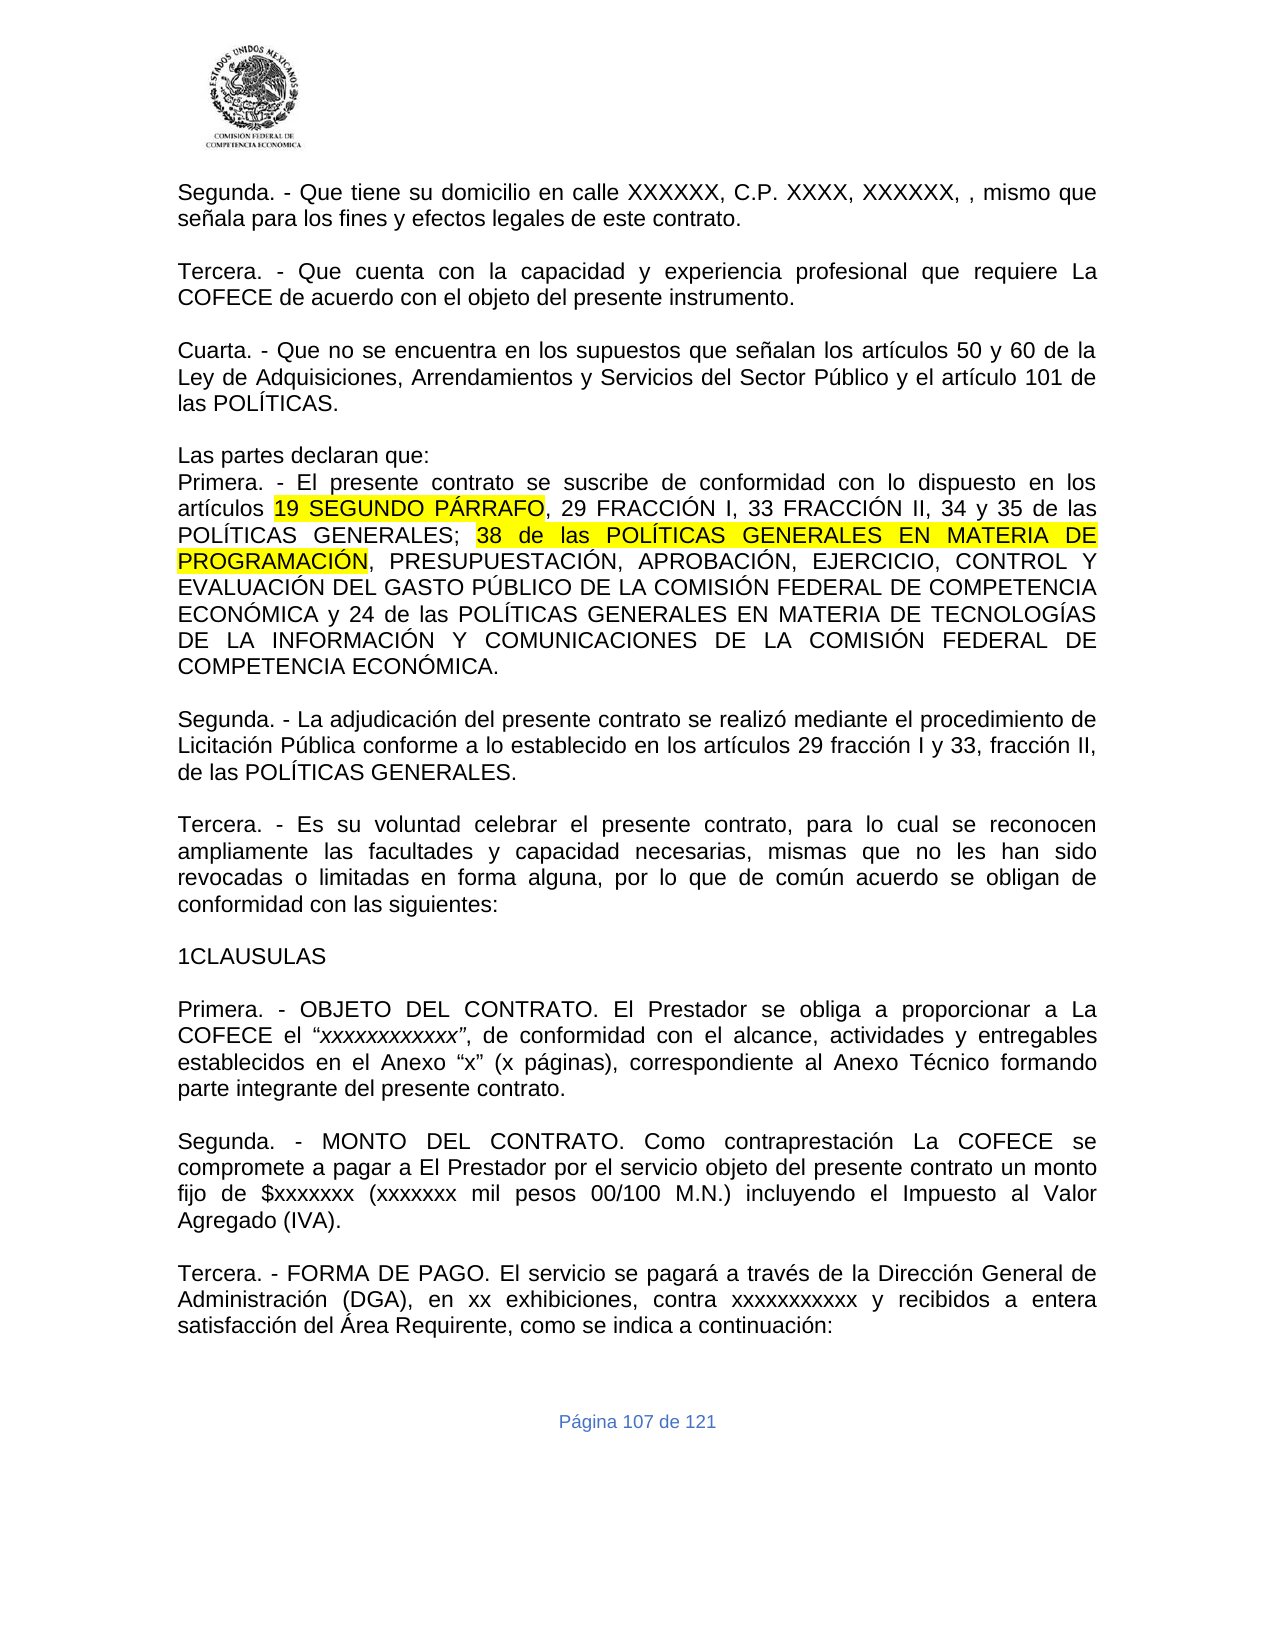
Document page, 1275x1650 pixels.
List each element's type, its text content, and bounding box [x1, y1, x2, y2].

text Segunda. - Que tiene su domicilio en calle XXXXXX, C.P. XXXX, XXXXXX, , mismo que señala para los fines y efectos legales de este contrato. [177, 179, 1098, 232]
text Primera. - El presente contrato se suscribe de conformidad con lo dispuesto en los artículos 19 SEGUNDO PÁRRAFO, 29 FRACCIÓN I, 33 FRACCIÓN II, 34 y 35 de las POLÍTICAS GENERALES; 38 de las POLÍTICAS GENERALES EN MATERIA DE PROGRAMACIÓN, PRESUPUESTACIÓN, APROBACIÓN, EJERCICIO, CONTROL Y EVALUACIÓN DEL GASTO PÚBLICO DE LA COMISIÓN FEDERAL DE COMPETENCIA ECONÓMICA y 24 de las POLÍTICAS GENERALES EN MATERIA DE TECNOLOGÍAS DE LA INFORMACIÓN Y COMUNICACIONES DE LA COMISIÓN FEDERAL DE COMPETENCIA ECONÓMICA. [177, 469, 1098, 680]
subtitle 1CLAUSULAS [177, 943, 1098, 969]
text Primera. - OBJETO DEL CONTRATO. El Prestador se obliga a proporcionar a La COFECE el “xxxxxxxxxxxx”, de conformidad con el alcance, actividades y entregables establecidos en el Anexo “x” (x páginas), correspondiente al Anexo Técnico formando parte integrante del presente contrato. [177, 996, 1098, 1101]
picture [188, 45, 322, 151]
text Cuarta. - Que no se encuentra en los supuestos que señalan los artículos 50 y 60 de la Ley de Adquisiciones, Arrendamientos y Servicios del Sector Público y el artículo 101 de las POLÍTICAS. [177, 337, 1098, 416]
list Segunda. - MONTO DEL CONTRATO. Como contraprestación La COFECE se compromete a pagar a El Prestador por el servicio objeto del presente contrato un monto fijo de $xxxxxxx (xxxxxxx mil pesos 00/100 M.N.) incluyendo el Impuesto al Valor Agregado (IVA). [177, 1128, 1098, 1233]
text Tercera. - Que cuenta con la capacidad y experiencia profesional que requiere La COFECE de acuerdo con el objeto del presente instrumento. [177, 258, 1098, 311]
text Las partes declaran que: [177, 442, 1098, 469]
text Segunda. - La adjudicación del presente contrato se realizó mediante el procedimiento de Licitación Pública conforme a lo establecido en los artículos 29 fracción I y 33, fracción II, de las POLÍTICAS GENERALES. [177, 706, 1098, 785]
text Tercera. - FORMA DE PAGO. El servicio se pagará a través de la Dirección General de Administración (DGA), en xx exhibiciones, contra xxxxxxxxxxx y recibidos a entera satisfacción del Área Requirente, como se indica a continuación: [177, 1259, 1098, 1338]
text Tercera. - Es su voluntad celebrar el presente contrato, para lo cual se reconocen ampliamente las facultades y capacidad necesarias, mismas que no les han sido revocadas o limitadas en forma alguna, por lo que de común acuerdo se obligan de conformidad con las siguientes: [177, 811, 1098, 917]
